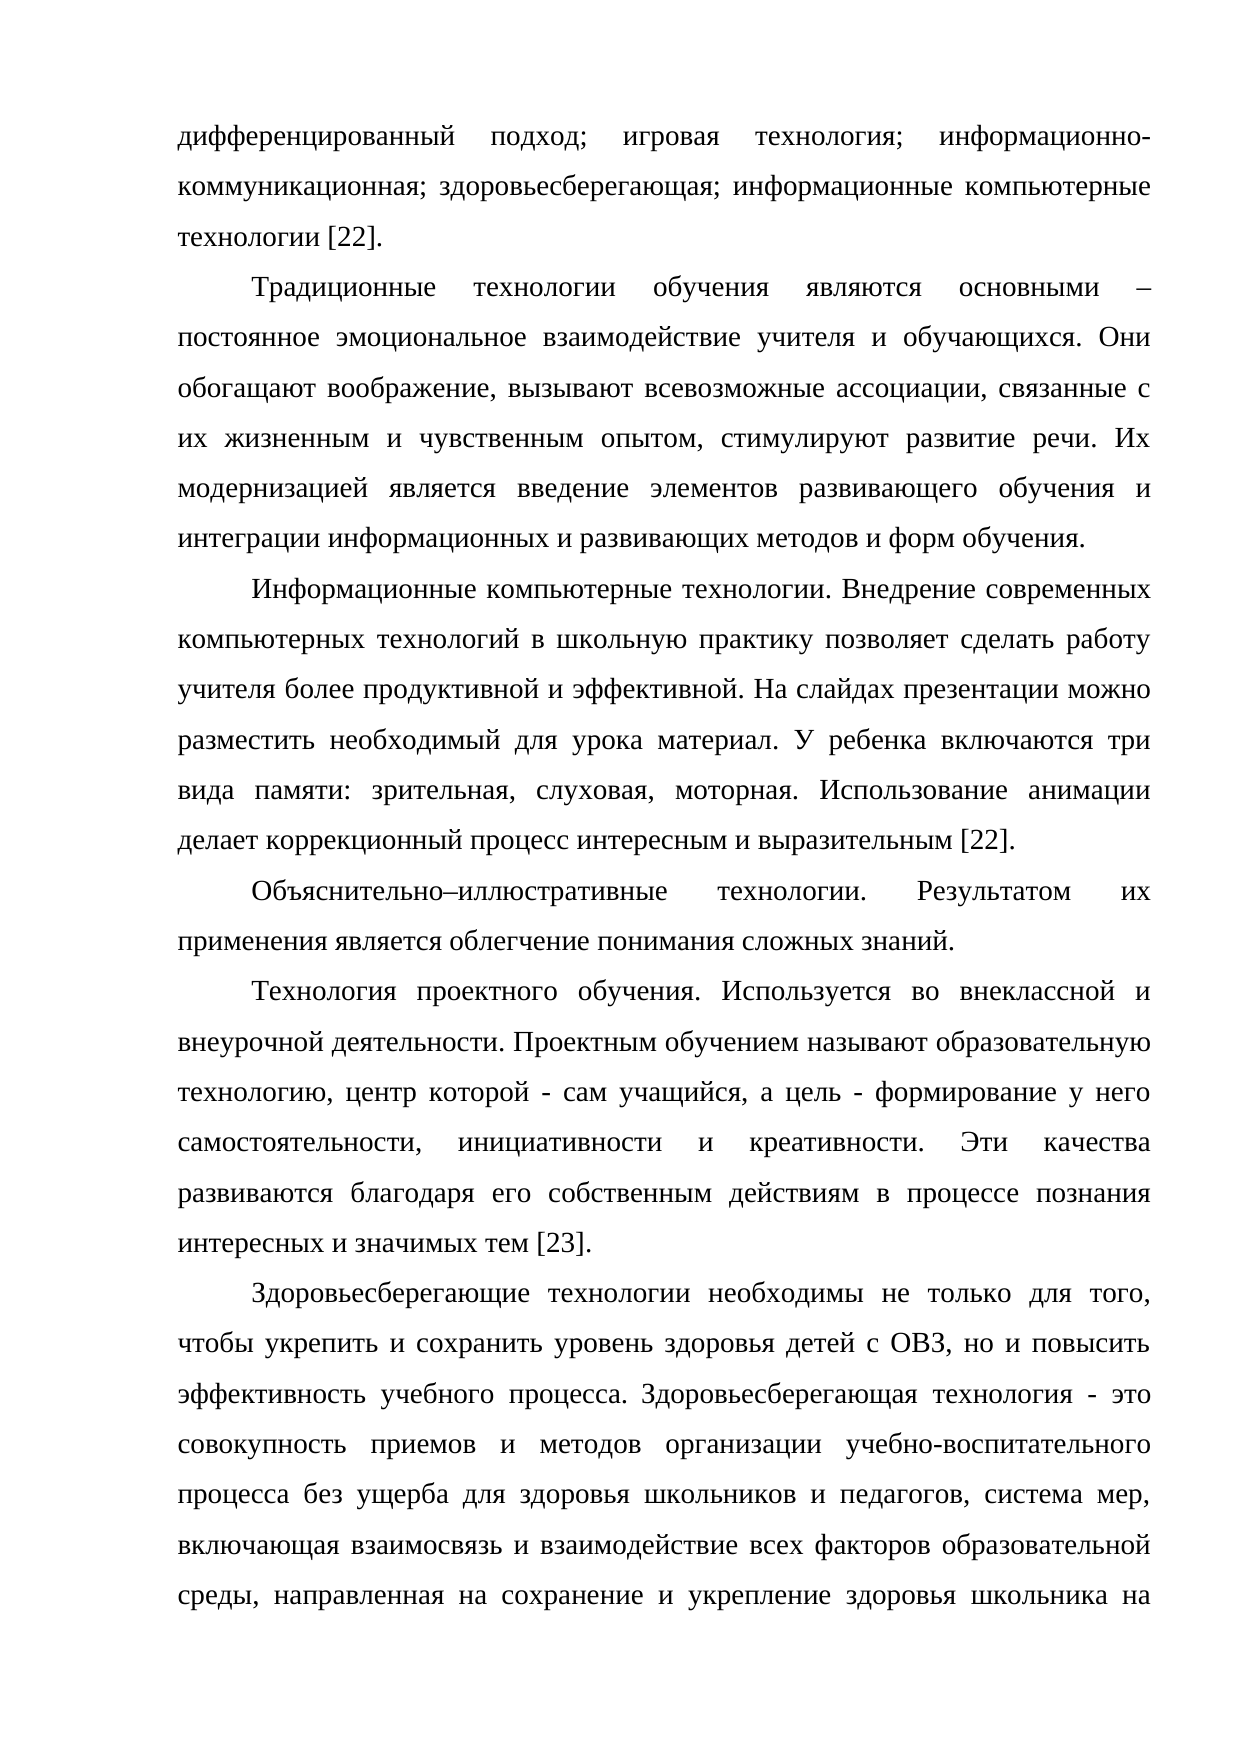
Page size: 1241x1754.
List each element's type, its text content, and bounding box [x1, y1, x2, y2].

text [177, 118, 1152, 252]
text Объяснительно–иллюстративные технологии. Результатом их применения является облегчение понимания сложных знаний. [177, 873, 1152, 957]
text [177, 1275, 1152, 1611]
text Технология проектного обучения. Используется во внеклассной и внеурочной деятельности. Проектным обучением называют образовательную технологию, центр которой - сам учащийся, а цель - формирование у него самостоятельности, инициативности и креативности. Эти качества развиваются благодаря его собственным действиям в процессе познания интересных и значимых тем [23]. [177, 973, 1152, 1258]
text Информационные компьютерные технологии. Внедрение современных компьютерных технологий в школьную практику позволяет сделать работу учителя более продуктивной и эффективной. На слайдах презентации можно разместить необходимый для урока материал. У ребенка включаются три вида памяти: зрительная, слуховая, моторная. Использование анимации делает коррекционный процесс интересным и выразительным [22]. [177, 571, 1152, 856]
text Традиционные технологии обучения являются основными – постоянное эмоциональное взаимодействие учителя и обучающихся. Они обогащают воображение, вызывают всевозможные ассоциации, связанные с их жизненным и чувственным опытом, стимулируют развитие речи. Их модернизацией является введение элементов развивающего обучения и интеграции информационных и развивающих методов и форм обучения. [177, 269, 1152, 554]
